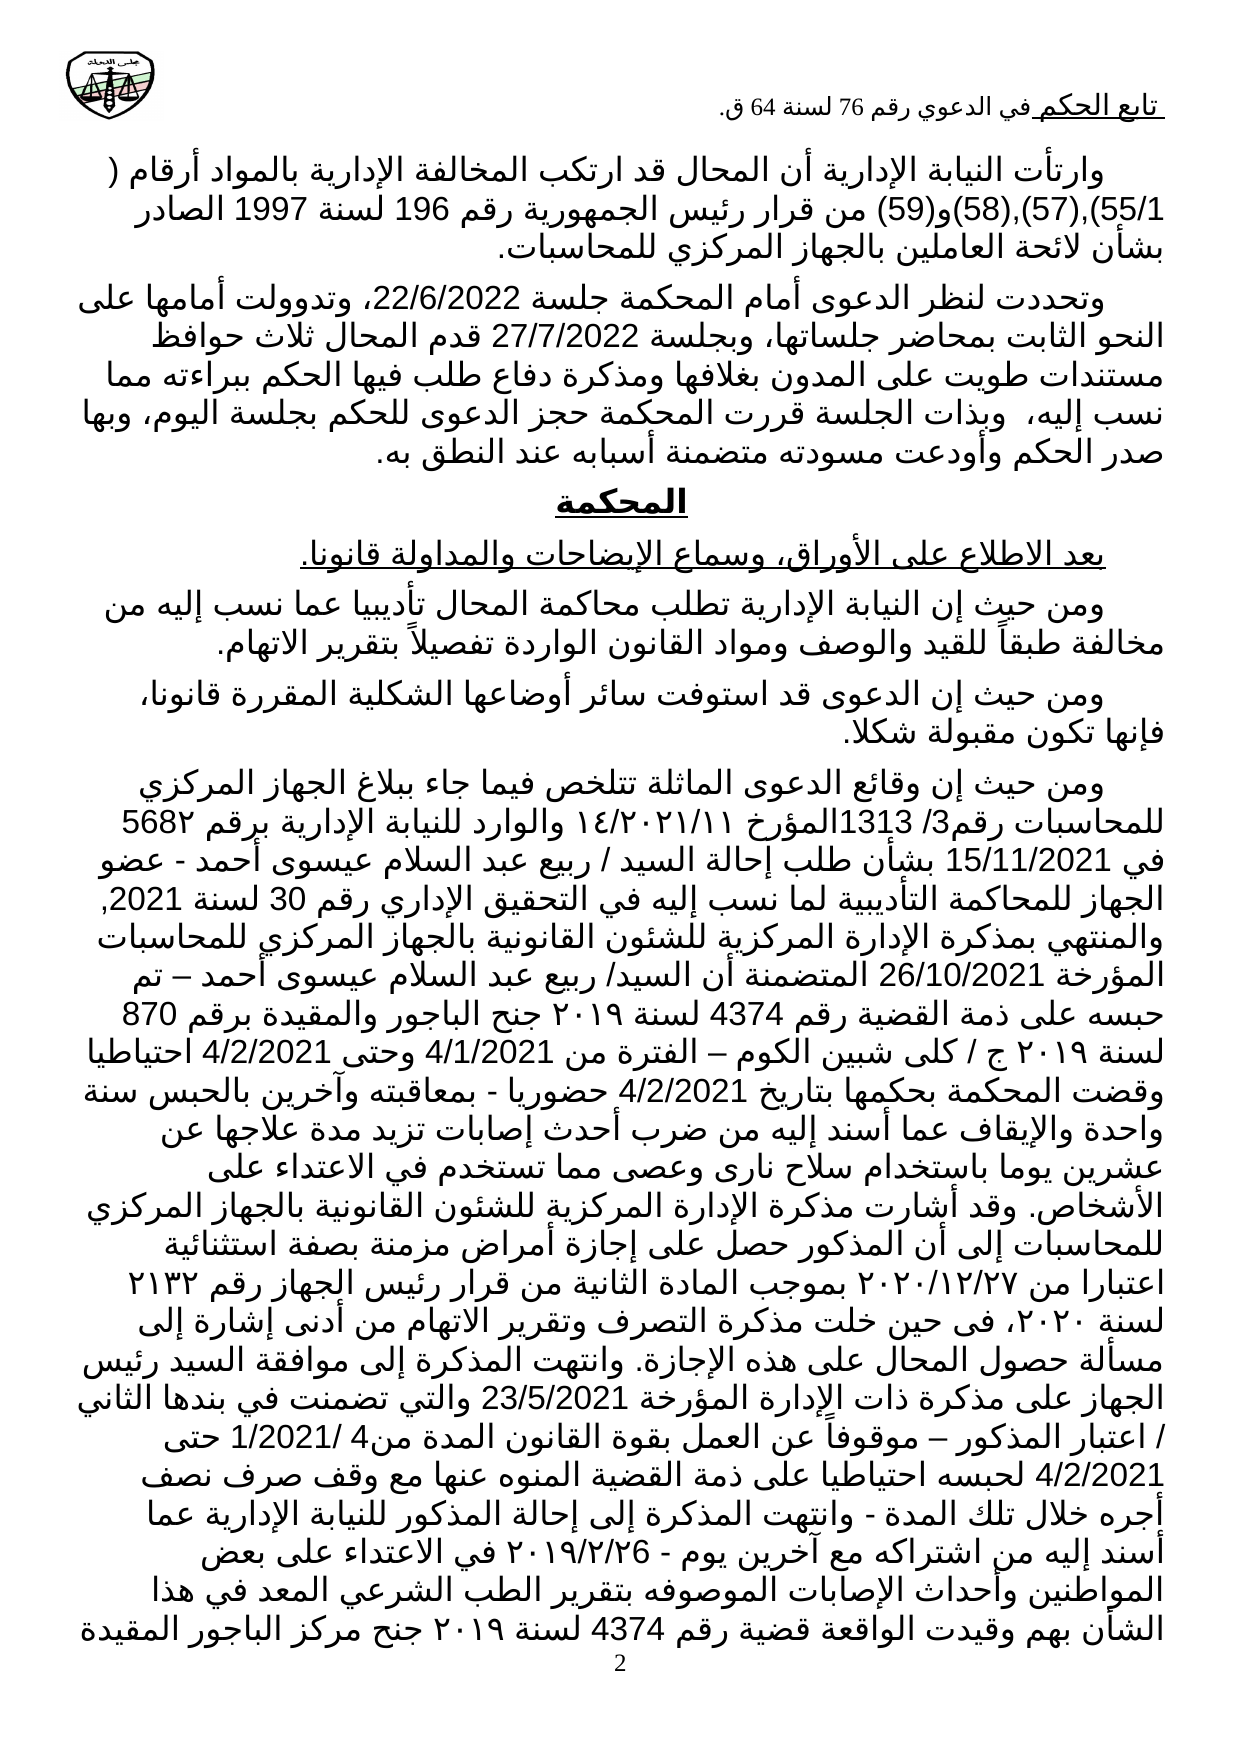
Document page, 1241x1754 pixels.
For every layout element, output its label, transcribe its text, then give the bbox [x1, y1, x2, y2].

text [75, 763, 1165, 1647]
text ومن حيث إن الدعوى قد استوفت سائر أوضاعها الشكلية المقررة قانونا، فإنها تكون مقبولة شكلا. [75, 674, 1165, 751]
picture [59, 51, 164, 121]
text ومن حيث إن النيابة الإدارية تطلب محاكمة المحال تأديبيا عما نسب إليه من مخالفة طبقاً للقيد والوصف ومواد القانون الواردة تفصيلاً بتقرير الاتهام. [75, 584, 1165, 661]
text بعد الاطلاع على الأوراق، وسماع الإيضاحات والمداولة قانونا. [75, 533, 1165, 572]
text وارتأت النيابة الإدارية أن المحال قد ارتكب المخالفة الإدارية بالمواد أرقام (55/1),(57),(58)و(59) من قرار رئيس الجمهورية رقم 196 لسنة 1997 الصادر بشأن لائحة العاملين بالجهاز المركزي للمحاسبات. [75, 150, 1165, 265]
text وتحددت لنظر الدعوى أمام المحكمة جلسة 22/6/2022، وتدوولت أمامها على النحو الثابت بمحاضر جلساتها، وبجلسة 27/7/2022 قدم المحال ثلاث حوافظ مستندات طويت على المدون بغلافها ومذكرة دفاع طلب فيها الحكم ببراءته مما نسب إليه، وبذات الجلسة قررت المحكمة حجز الدعوى للحكم بجلسة اليوم، وبها صدر الحكم وأودعت مسودته متضمنة أسبابه عند النطق به. [75, 278, 1165, 470]
text المحكمة [75, 483, 1168, 521]
